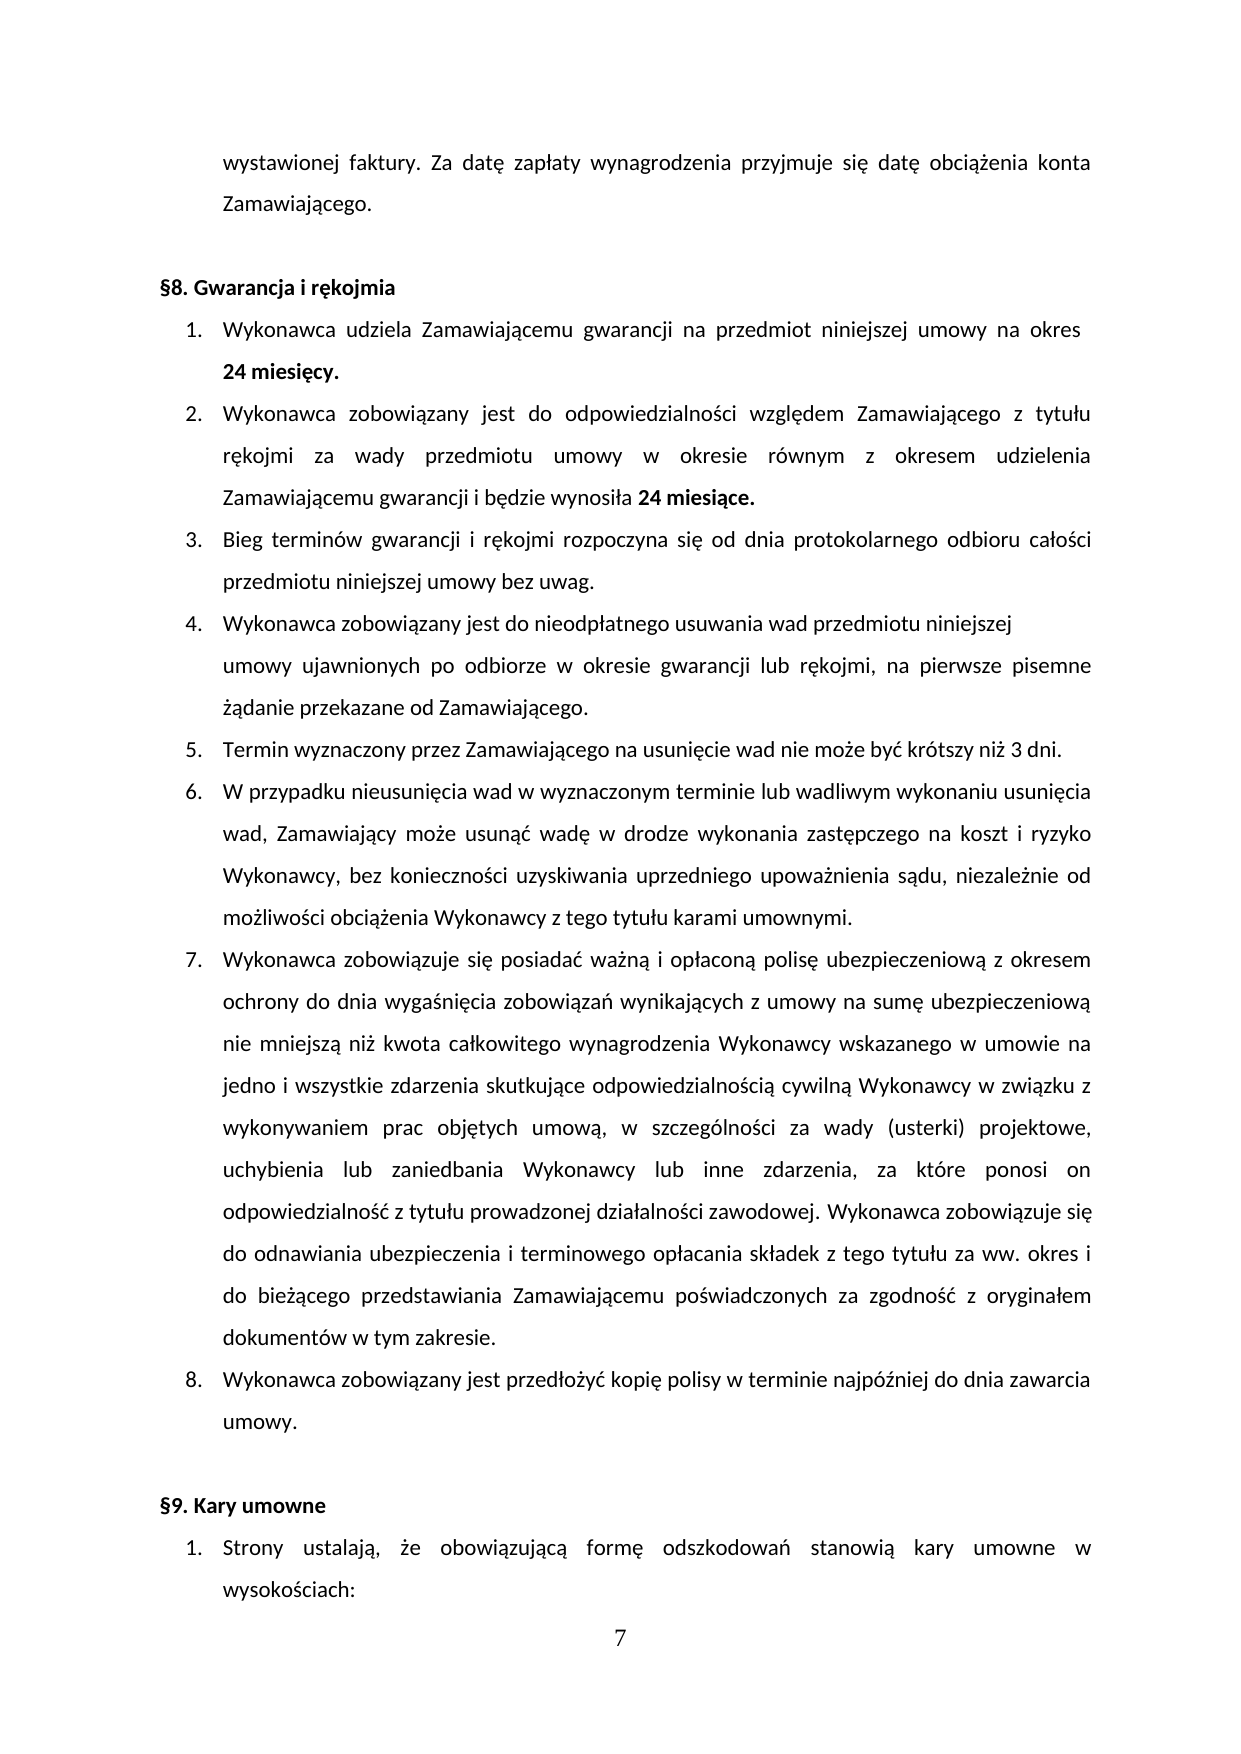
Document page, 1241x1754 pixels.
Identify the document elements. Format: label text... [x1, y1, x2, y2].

list umowy ujawnionych po odbiorze w okresie gwarancji lub rękojmi, na pierwsze pisemne żądanie przekazane od Zamawiającego. [223, 651, 1093, 721]
text §8. Gwarancja i rękojmia [159, 273, 1093, 302]
list Termin wyznaczony przez Zamawiającego na usunięcie wad nie może być krótszy niż 3 dni. [185, 735, 1093, 763]
list W przypadku nieusunięcia wad w wyznaczonym terminie lub wadliwym wykonaniu usunięcia wad, Zamawiający może usunąć wadę w drodze wykonania zastępczego na koszt i ryzyko Wykonawcy, bez konieczności uzyskiwania uprzedniego upoważnienia sądu, niezależnie od możliwości obciążenia Wykonawcy z tego tytułu karami umownymi. [185, 777, 1093, 931]
list Strony ustalają, że obowiązującą formę odszkodowań stanowią kary umowne w wysokościach: [185, 1533, 1093, 1603]
list Wykonawca zobowiązany jest do odpowiedzialności względem Zamawiającego z tytułu rękojmi za wady przedmiotu umowy w okresie równym z okresem udzielenia Zamawiającemu gwarancji i będzie wynosiła 24 miesiące. [185, 399, 1093, 511]
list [185, 148, 1093, 218]
text §9. Kary umowne [159, 1491, 1093, 1519]
list Wykonawca zobowiązany jest do nieodpłatnego usuwania wad przedmiotu niniejszej [185, 609, 1093, 637]
list Wykonawca zobowiązany jest przedłożyć kopię polisy w terminie najpóźniej do dnia zawarcia umowy. [185, 1365, 1093, 1435]
list Wykonawca zobowiązuje się posiadać ważną i opłaconą polisę ubezpieczeniową z okresem ochrony do dnia wygaśnięcia zobowiązań wynikających z umowy na sumę ubezpieczeniową nie mniejszą niż kwota całkowitego wynagrodzenia Wykonawcy wskazanego w umowie na jedno i wszystkie zdarzenia skutkujące odpowiedzialnością cywilną Wykonawcy w związku z wykonywaniem prac objętych umową, w szczególności za wady (usterki) projektowe, uchybienia lub zaniedbania Wykonawcy lub inne zdarzenia, za które ponosi on odpowiedzialność z tytułu prowadzonej działalności zawodowej. Wykonawca zobowiązuje się do odnawiania ubezpieczenia i terminowego opłacania składek z tego tytułu za ww. okres i do bieżącego przedstawiania Zamawiającemu poświadczonych za zgodność z oryginałem dokumentów w tym zakresie. [185, 945, 1093, 1351]
list Wykonawca udziela Zamawiającemu gwarancji na przedmiot niniejszej umowy na okres 24 miesięcy. [185, 316, 1093, 386]
list Bieg terminów gwarancji i rękojmi rozpoczyna się od dnia protokolarnego odbioru całości przedmiotu niniejszej umowy bez uwag. [185, 525, 1093, 595]
